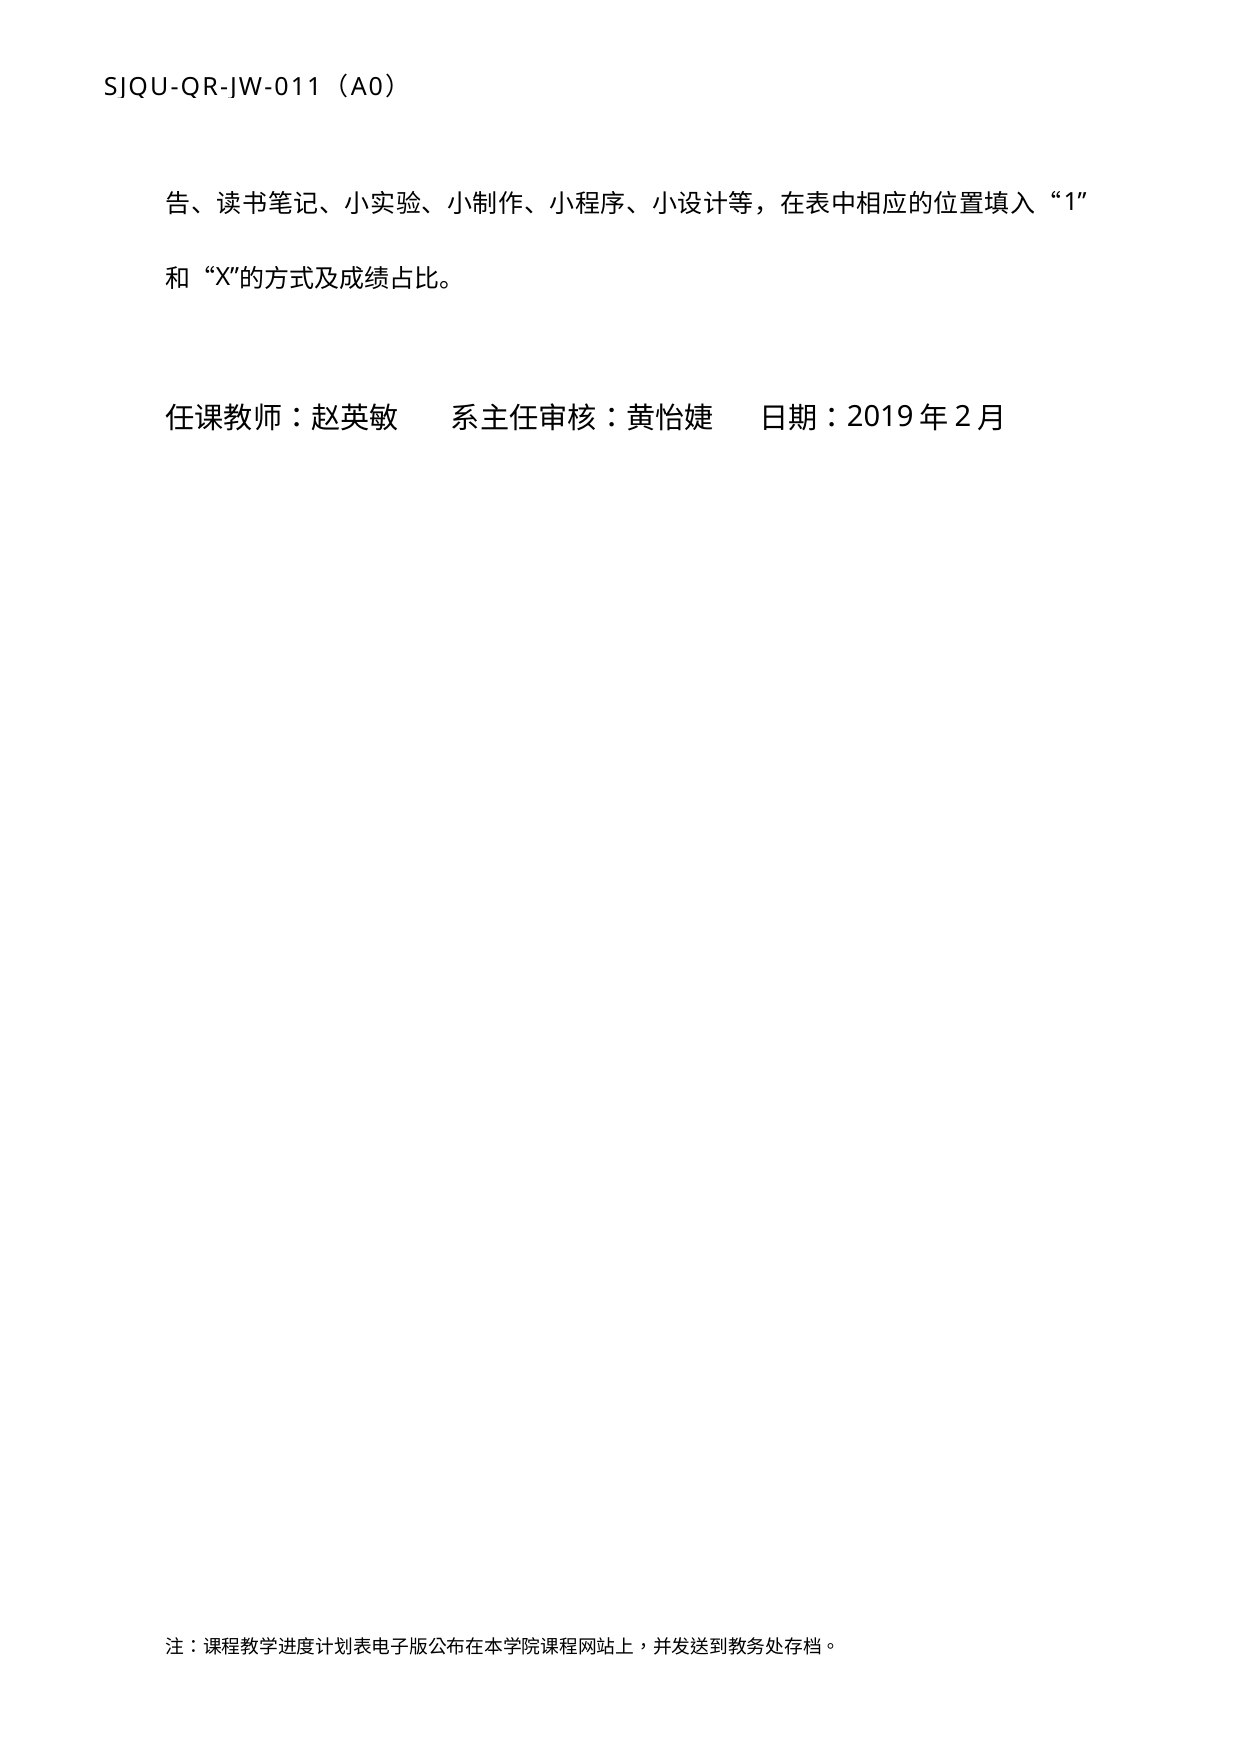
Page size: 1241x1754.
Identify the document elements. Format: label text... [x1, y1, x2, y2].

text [165, 149, 1087, 299]
text 任课教师：赵英敏 系主任审核：黄怡婕 日期：2019年2月 [165, 363, 1087, 438]
